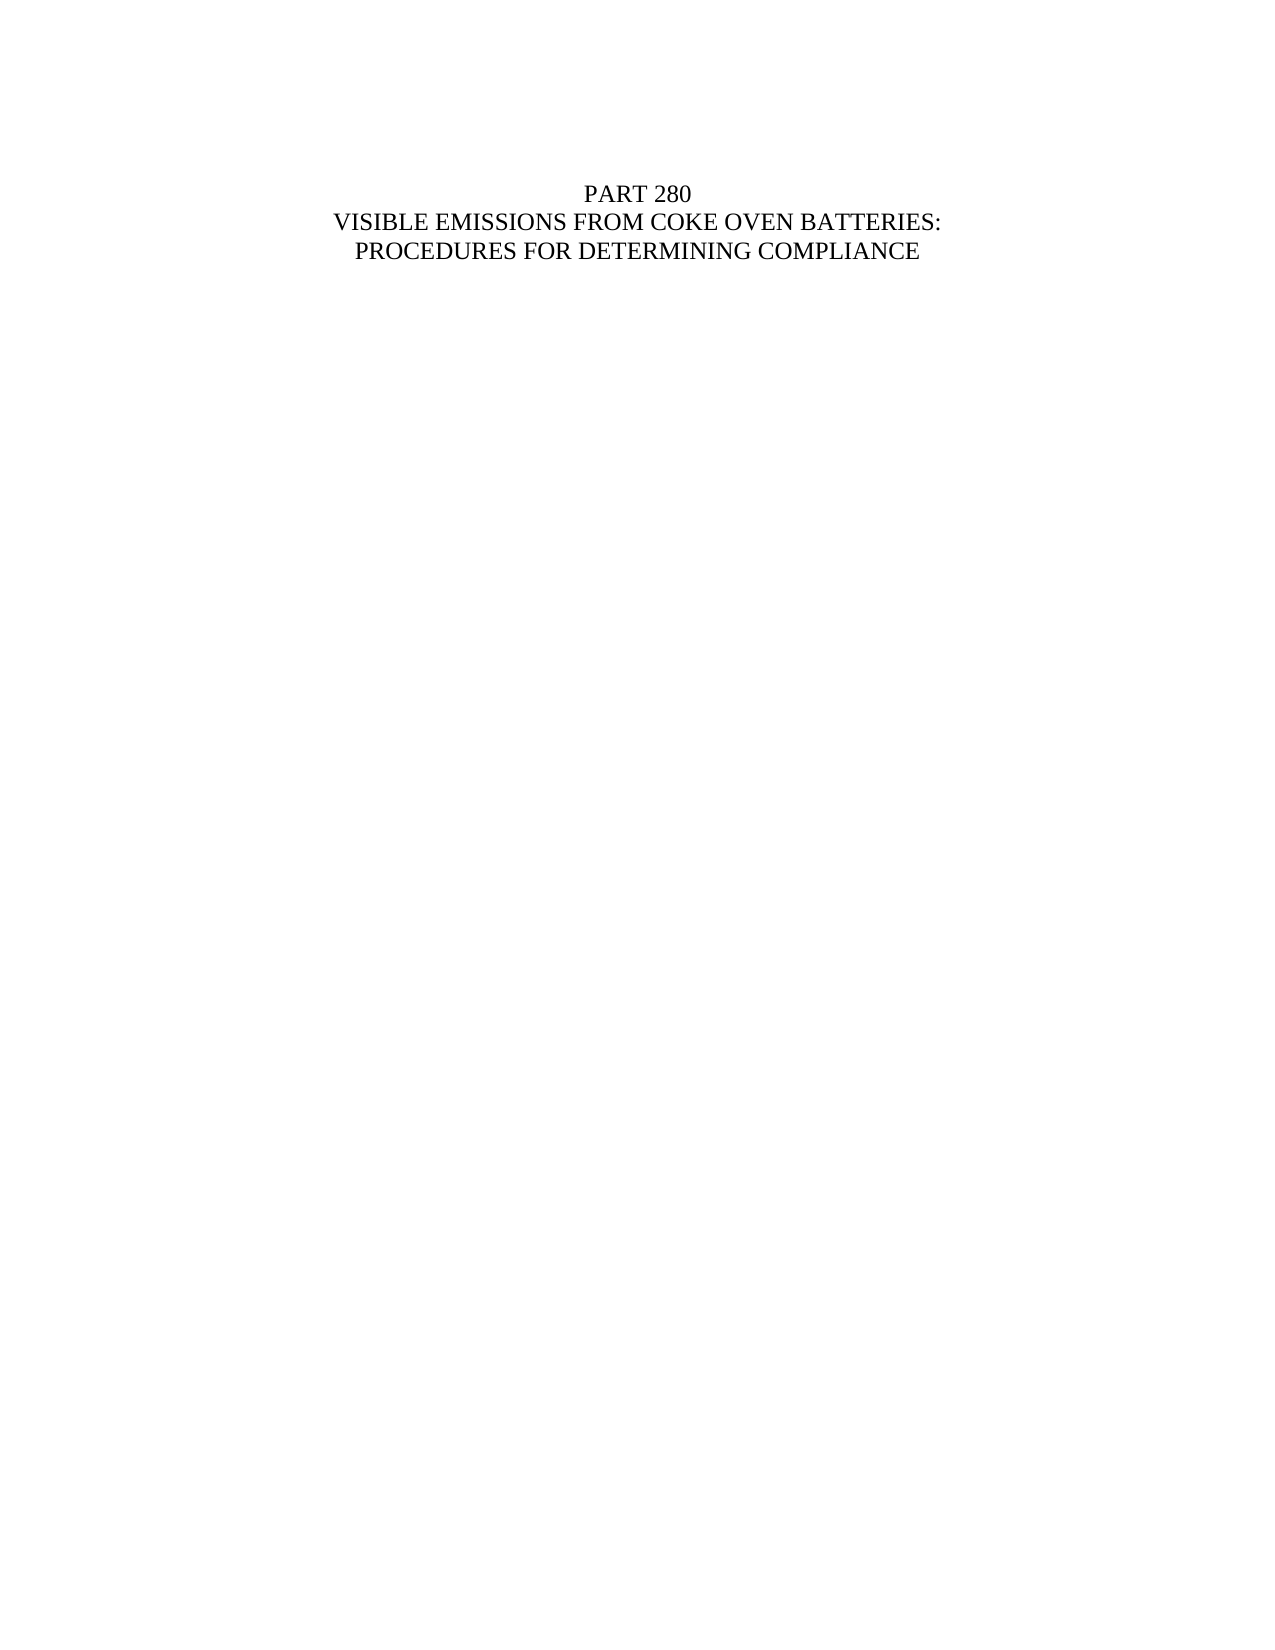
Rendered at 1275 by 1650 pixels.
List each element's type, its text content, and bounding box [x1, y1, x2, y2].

text PART 280 [150, 179, 1125, 207]
text VISIBLE EMISSIONS FROM COKE OVEN BATTERIES: [150, 207, 1125, 236]
text PROCEDURES FOR DETERMINING COMPLIANCE [150, 236, 1125, 265]
